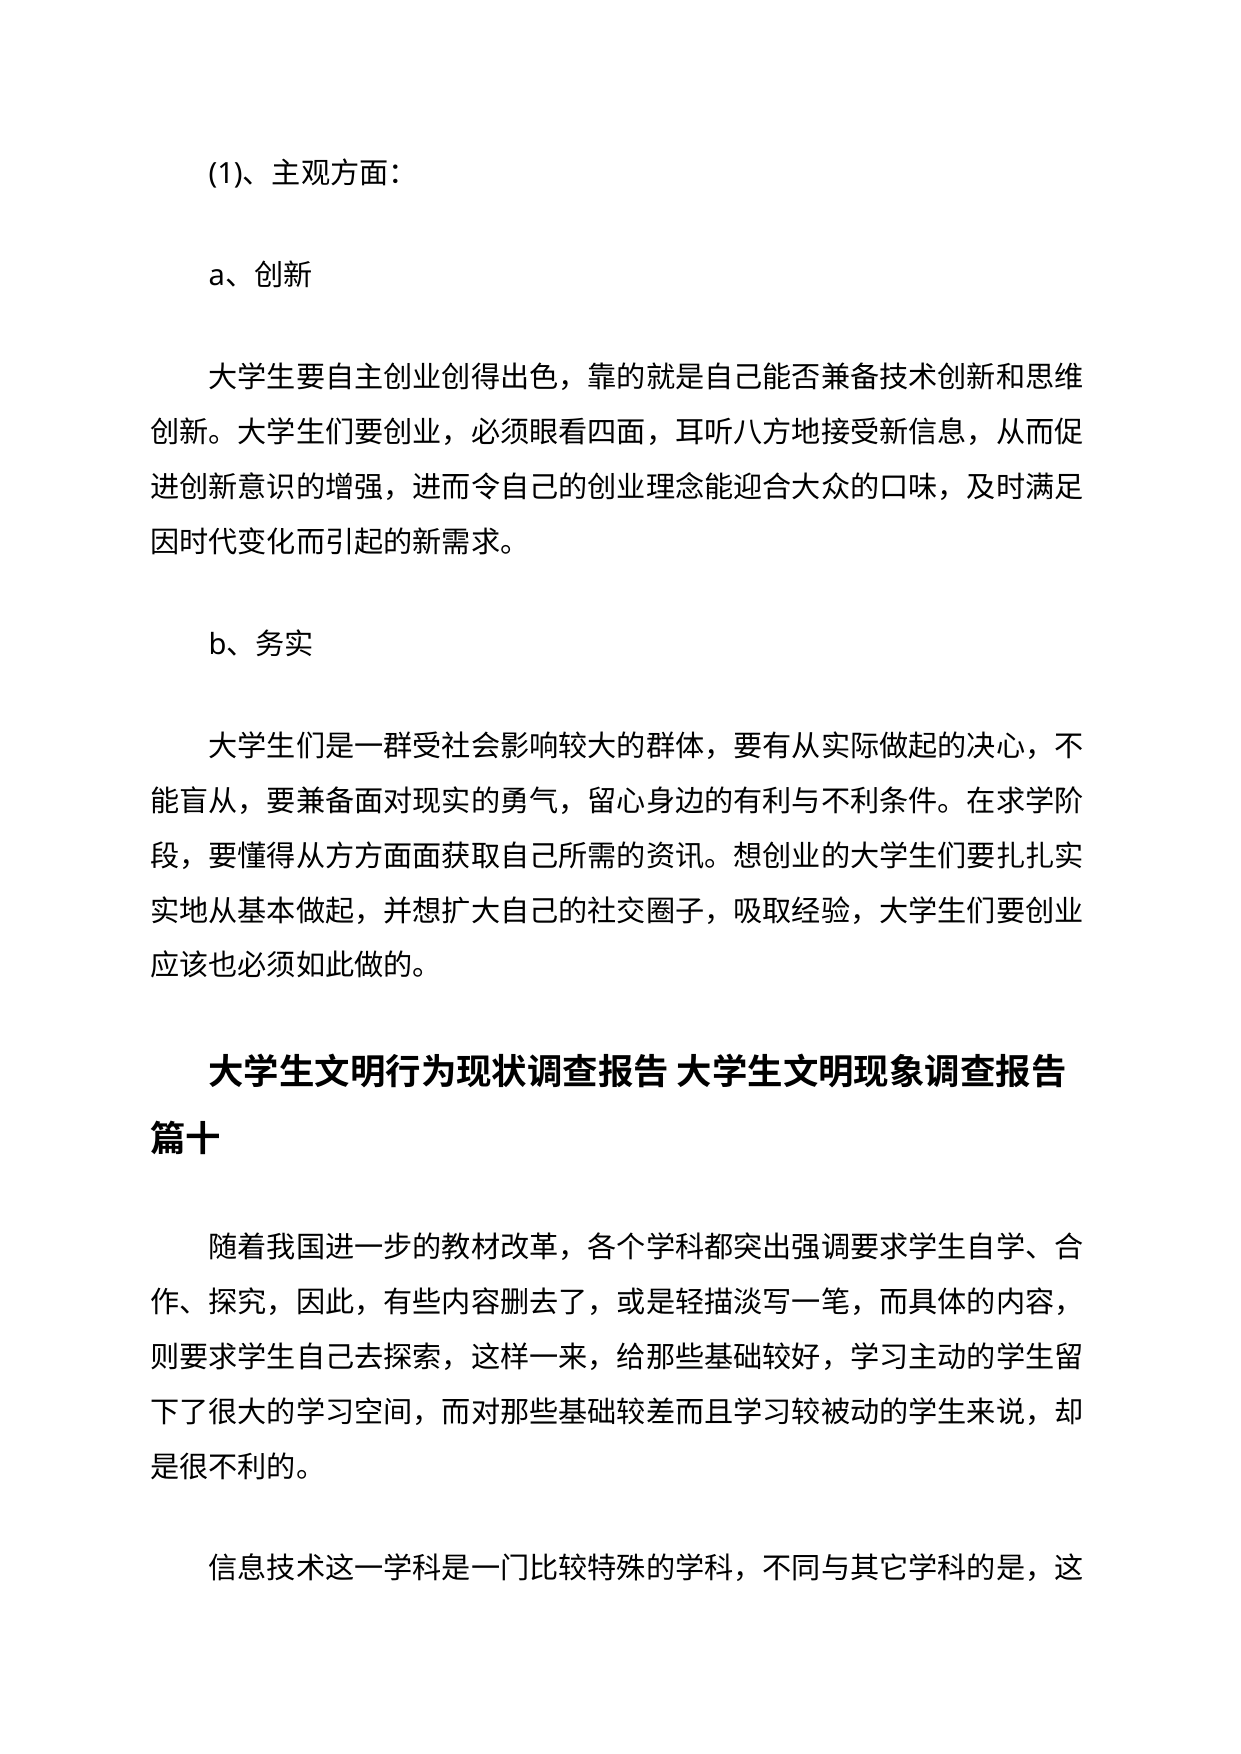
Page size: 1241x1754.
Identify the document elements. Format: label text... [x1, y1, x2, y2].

text a、创新 [150, 252, 1090, 294]
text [150, 1545, 1090, 1587]
text 大学生要自主创业创得出色，靠的就是自己能否兼备技术创新和思维创新。大学生们要创业，必须眼看四面，耳听八方地接受新信息，从而促进创新意识的增强，进而令自己的创业理念能迎合大众的口味，及时满足因时代变化而引起的新需求。 [150, 354, 1090, 561]
text (1)、主观方面： [150, 150, 1090, 192]
text 随着我国进一步的教材改革，各个学科都突出强调要求学生自学、合作、探究，因此，有些内容删去了，或是轻描淡写一笔，而具体的内容，则要求学生自己去探索，这样一来，给那些基础较好，学习主动的学生留下了很大的学习空间，而对那些基础较差而且学习较被动的学生来说，却是很不利的。 [150, 1224, 1090, 1486]
text b、务实 [150, 620, 1090, 663]
text 大学生文明行为现状调查报告 大学生文明现象调查报告篇十 [150, 1044, 1090, 1162]
text 大学生们是一群受社会影响较大的群体，要有从实际做起的决心，不能盲从，要兼备面对现实的勇气，留心身边的有利与不利条件。在求学阶段，要懂得从方方面面获取自己所需的资讯。想创业的大学生们要扎扎实实地从基本做起，并想扩大自己的社交圈子，吸取经验，大学生们要创业应该也必须如此做的。 [150, 722, 1090, 984]
